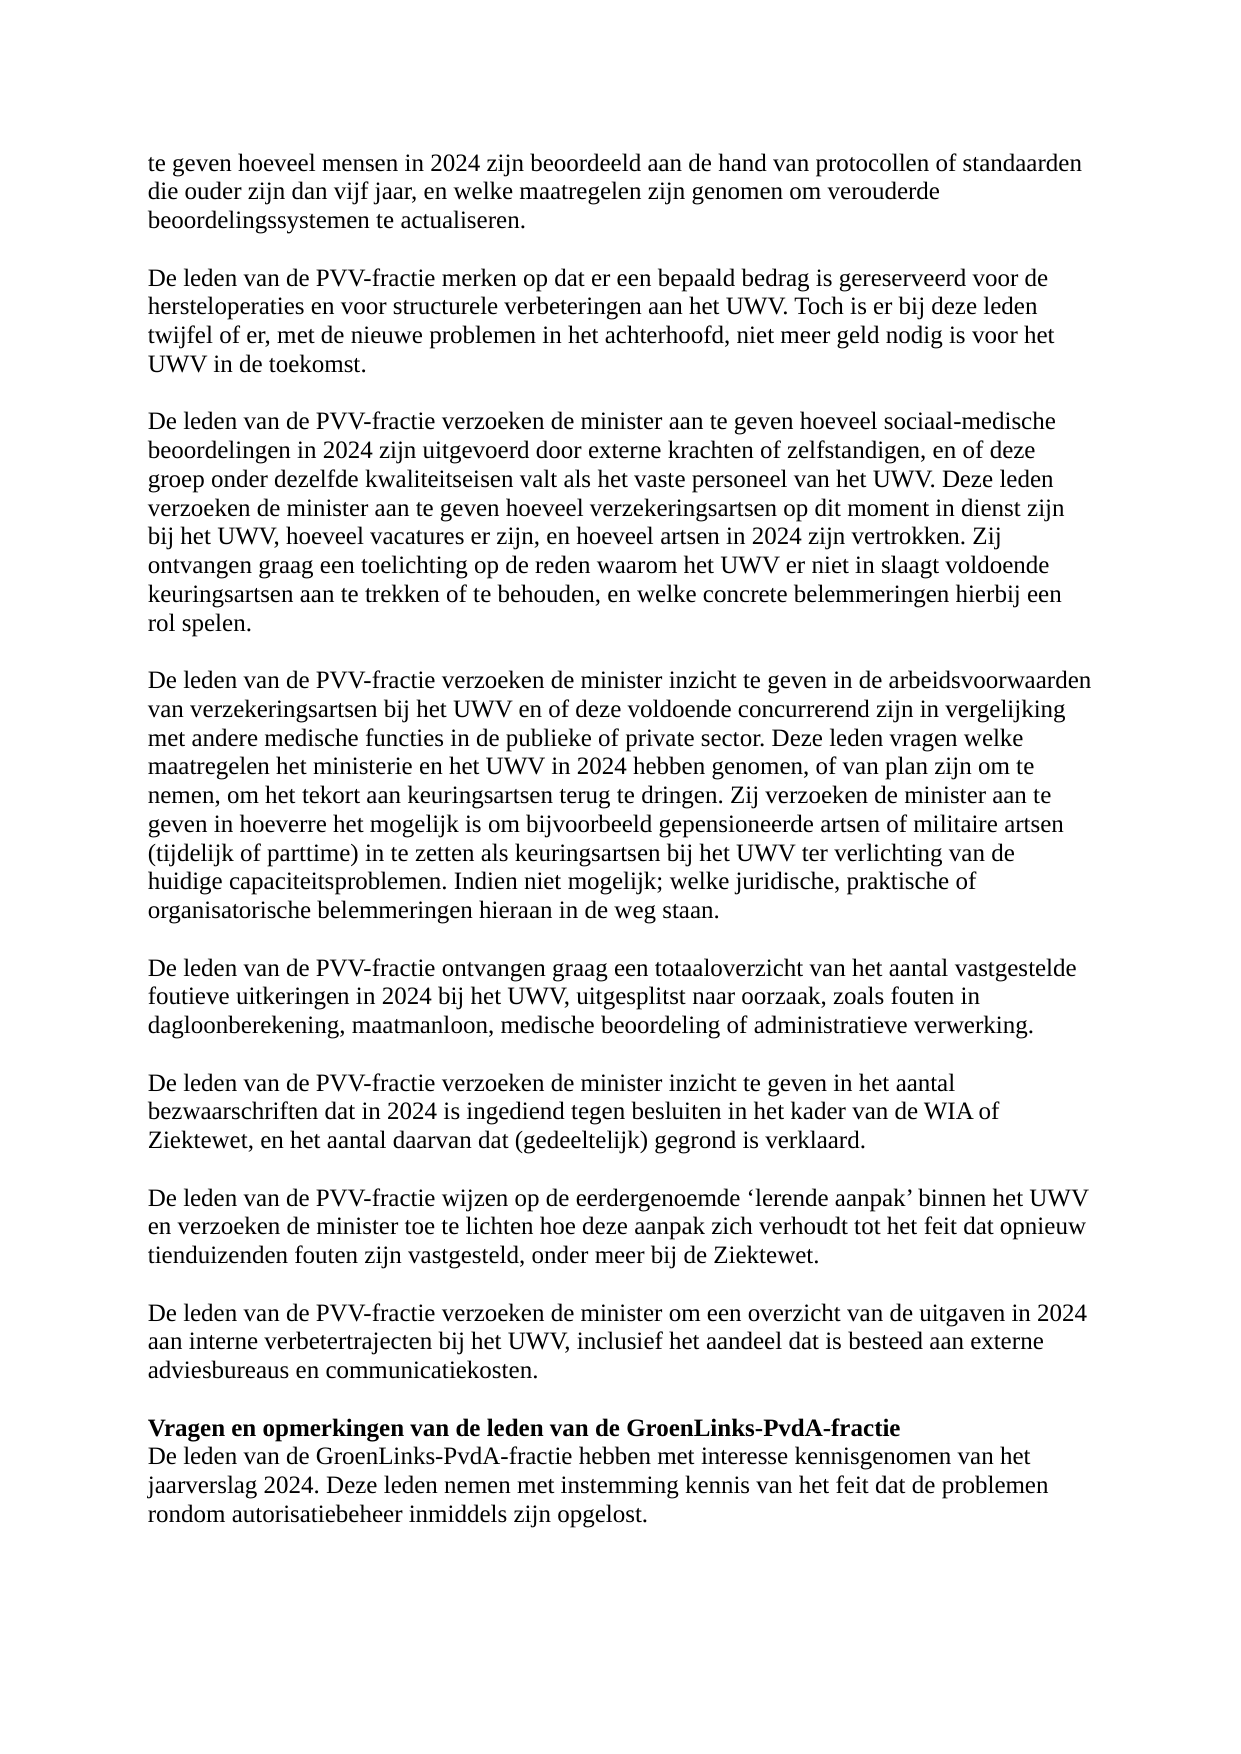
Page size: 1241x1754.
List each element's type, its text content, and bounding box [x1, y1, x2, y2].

text De leden van de PVV-fractie ontvangen graag een totaaloverzicht van het aantal vastgestelde foutieve uitkeringen in 2024 bij het UWV, uitgesplitst naar oorzaak, zoals fouten in dagloonberekening, maatmanloon, medische beoordeling of administratieve verwerking. [148, 953, 1093, 1039]
text De leden van de PVV-fractie wijzen op de eerdergenoemde ‘lerende aanpak’ binnen het UWV en verzoeken de minister toe te lichten hoe deze aanpak zich verhoudt tot het feit dat opnieuw tienduizenden fouten zijn vastgesteld, onder meer bij de Ziektewet. [148, 1183, 1093, 1269]
text De leden van de PVV-fractie verzoeken de minister inzicht te geven in het aantal bezwaarschriften dat in 2024 is ingediend tegen besluiten in het kader van de WIA of Ziektewet, en het aantal daarvan dat (gedeeltelijk) gegrond is verklaard. [148, 1068, 1093, 1154]
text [148, 148, 1093, 234]
text De leden van de PVV-fractie verzoeken de minister aan te geven hoeveel sociaal-medische beoordelingen in 2024 zijn uitgevoerd door externe krachten of zelfstandigen, en of deze groep onder dezelfde kwaliteitseisen valt als het vaste personeel van het UWV. Deze leden verzoeken de minister aan te geven hoeveel verzekeringsartsen op dit moment in dienst zijn bij het UWV, hoeveel vacatures er zijn, en hoeveel artsen in 2024 zijn vertrokken. Zij ontvangen graag een toelichting op de reden waarom het UWV er niet in slaagt voldoende keuringsartsen aan te trekken of te behouden, en welke concrete belemmeringen hierbij een rol spelen. [148, 406, 1093, 636]
text De leden van de PVV-fractie merken op dat er een bepaald bedrag is gereserveerd voor de hersteloperaties en voor structurele verbeteringen aan het UWV. Toch is er bij deze leden twijfel of er, met de nieuwe problemen in het achterhoofd, niet meer geld nodig is voor het UWV in de toekomst. [148, 263, 1093, 378]
text Vragen en opmerkingen van de leden van de GroenLinks-PvdA-fractie [148, 1413, 1093, 1441]
text De leden van de PVV-fractie verzoeken de minister om een overzicht van de uitgaven in 2024 aan interne verbetertrajecten bij het UWV, inclusief het aandeel dat is besteed aan externe adviesbureaus en communicatiekosten. [148, 1298, 1093, 1384]
text De leden van de GroenLinks-PvdA-fractie hebben met interesse kennisgenomen van het jaarverslag 2024. Deze leden nemen met instemming kennis van het feit dat de problemen rondom autorisatiebeheer inmiddels zijn opgelost. [148, 1441, 1093, 1528]
text De leden van de PVV-fractie verzoeken de minister inzicht te geven in de arbeidsvoorwaarden van verzekeringsartsen bij het UWV en of deze voldoende concurrerend zijn in vergelijking met andere medische functies in de publieke of private sector. Deze leden vragen welke maatregelen het ministerie en het UWV in 2024 hebben genomen, of van plan zijn om te nemen, om het tekort aan keuringsartsen terug te dringen. Zij verzoeken de minister aan te geven in hoeverre het mogelijk is om bijvoorbeeld gepensioneerde artsen of militaire artsen (tijdelijk of parttime) in te zetten als keuringsartsen bij het UWV ter verlichting van de huidige capaciteitsproblemen. Indien niet mogelijk; welke juridische, praktische of organisatorische belemmeringen hieraan in de weg staan. [148, 665, 1093, 924]
